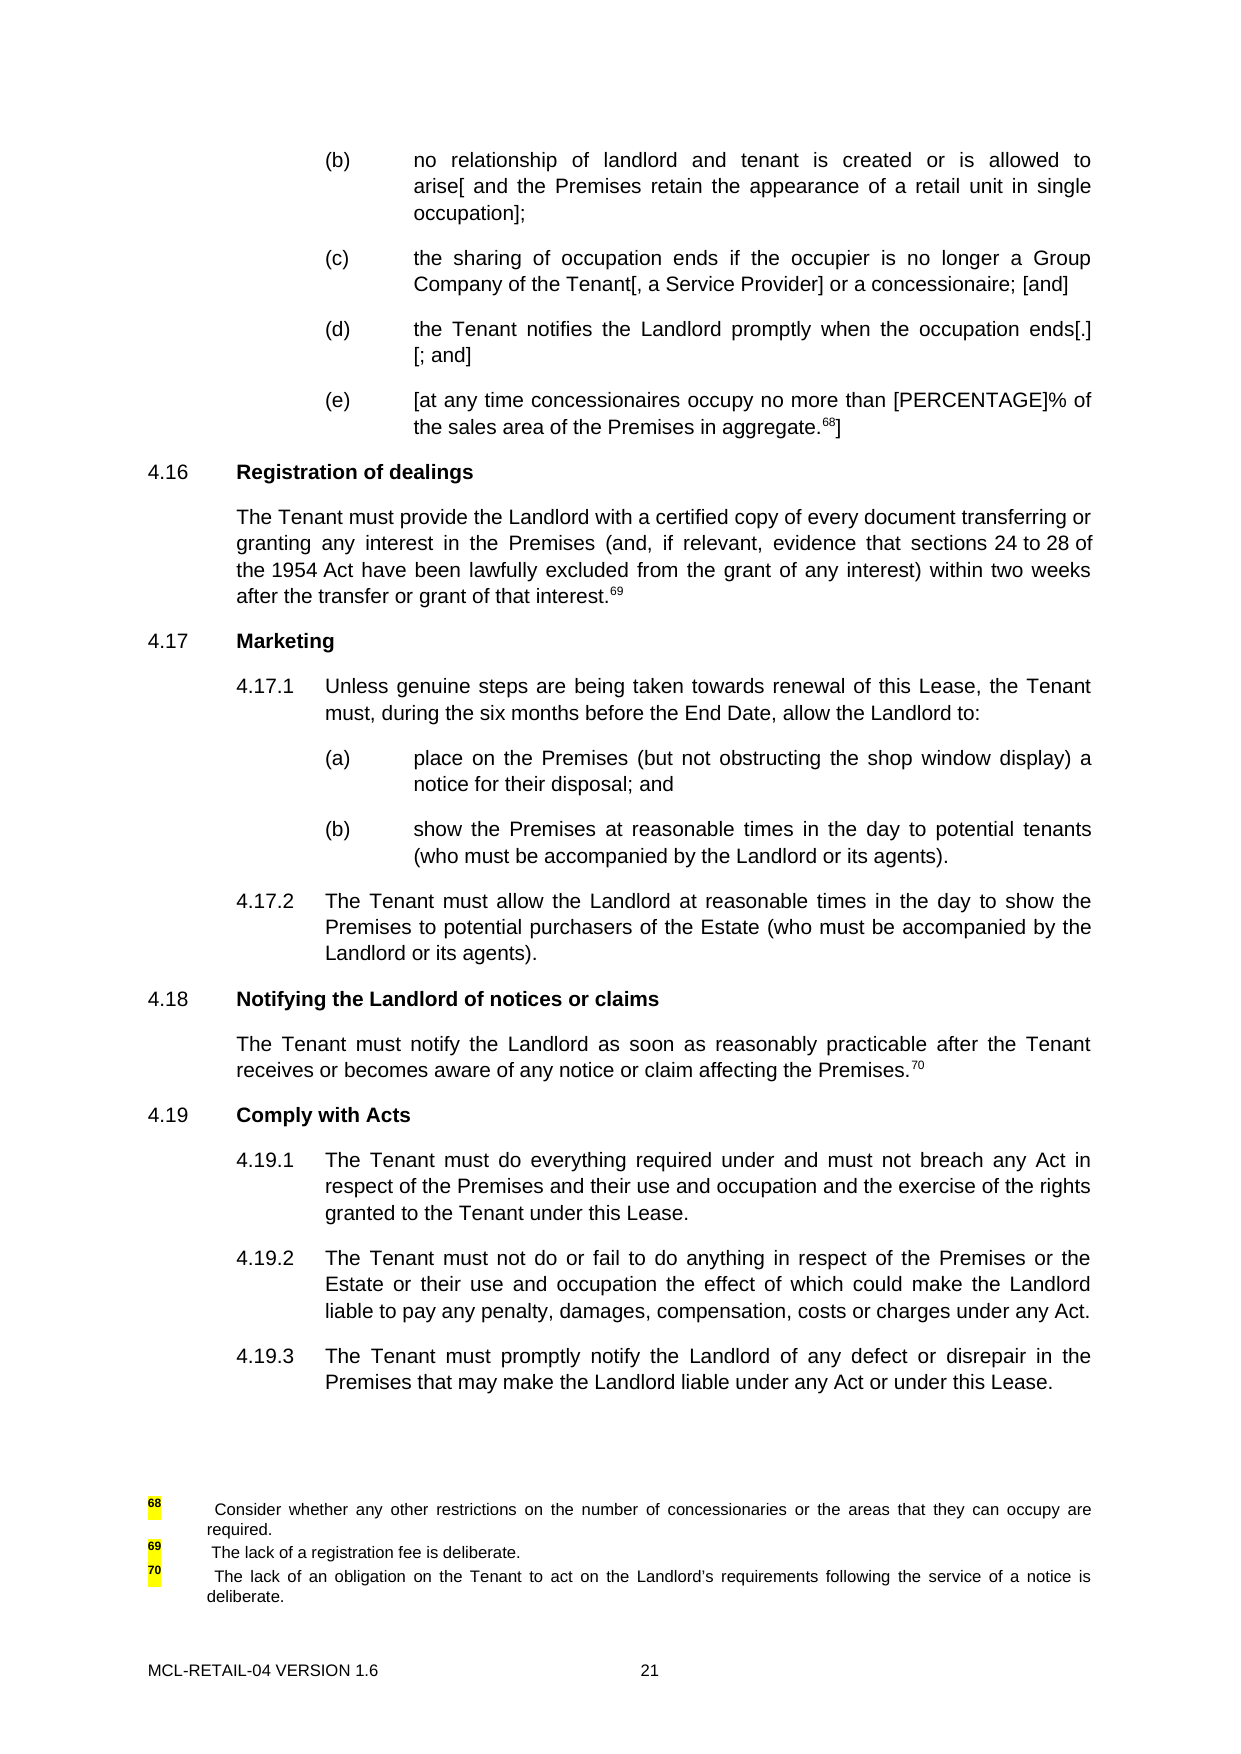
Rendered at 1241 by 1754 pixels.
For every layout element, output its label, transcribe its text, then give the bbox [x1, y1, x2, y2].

subtitle The Tenant must promptly notify the Landlord of any defect or disrepair in the Premises that may make the Landlord liable under any Act or under this Lease. [236, 1344, 1093, 1394]
text The Tenant must provide the Landlord with a certified copy of every document transferring or granting any interest in the Premises (and, if relevant, evidence that sections 24 to 28 of the 1954 Act have been lawfully excluded from the grant of any interest) within two weeks after the transfer or grant of that interest. [236, 505, 1093, 608]
subtitle The Tenant must not do or fail to do anything in respect of the Premises or the Estate or their use and occupation the effect of which could make the Landlord liable to pay any penalty, damages, compensation, costs or charges under any Act. [236, 1246, 1093, 1322]
subtitle The Tenant must do everything required under and must not breach any Act in respect of the Premises and their use and occupation and the exercise of the rights granted to the Tenant under this Lease. [236, 1148, 1093, 1225]
subtitle Unless genuine steps are being taken towards renewal of this Lease, the Tenant must, during the six months before the End Date, allow the Landlord to: [236, 674, 1093, 724]
subtitle show the Premises at reasonable times in the day to potential tenants (who must be accompanied by the Landlord or its agents). [325, 817, 1093, 867]
subtitle The Tenant must allow the Landlord at reasonable times in the day to show the Premises to potential purchasers of the Estate (who must be accompanied by the Landlord or its agents). [236, 888, 1093, 965]
subtitle place on the Premises (but not obstructing the shop window display) a notice for their disposal; and [325, 746, 1093, 796]
subtitle [at any time concessionaires occupy no more than [PERCENTAGE]% of the sales area of the Premises in aggregate.] [325, 388, 1093, 439]
subtitle Registration of dealings [148, 460, 1093, 484]
text The Tenant must notify the Landlord as soon as reasonably practicable after the Tenant receives or becomes aware of any notice or claim affecting the Premises. [236, 1031, 1093, 1082]
subtitle Comply with Acts [148, 1103, 1093, 1127]
subtitle the sharing of occupation ends if the occupier is no longer a Group Company of the Tenant[, a Service Provider] or a concessionaire; [and] [325, 245, 1093, 296]
subtitle Notifying the Landlord of notices or claims [148, 986, 1093, 1010]
subtitle the Tenant notifies the Landlord promptly when the occupation ends[.][; and] [325, 317, 1093, 367]
subtitle no relationship of landlord and tenant is created or is allowed to arise[ and the Premises retain the appearance of a retail unit in single occupation]; [325, 148, 1093, 224]
subtitle Marketing [148, 629, 1093, 653]
